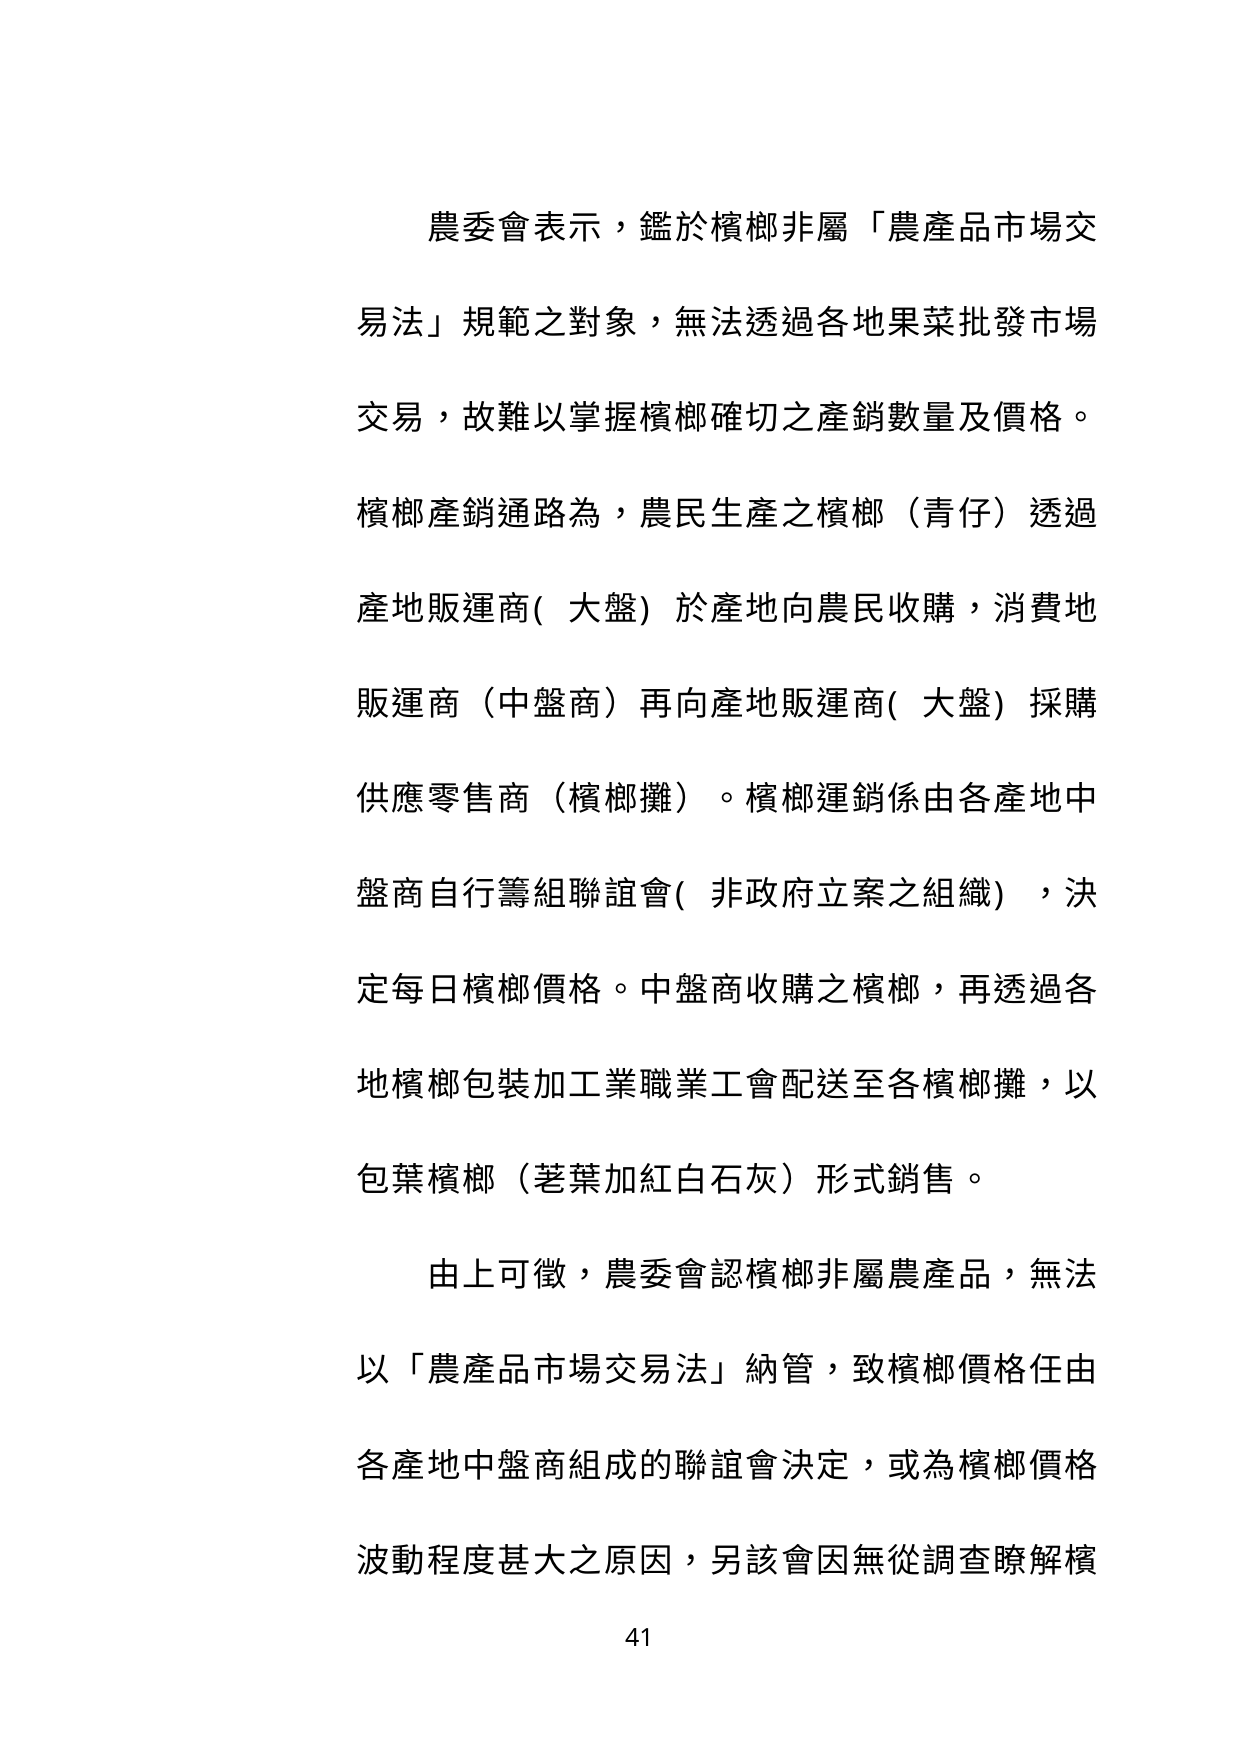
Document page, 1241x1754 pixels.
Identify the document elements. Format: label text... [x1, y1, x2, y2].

subtitle 農委會表示，鑑於檳榔非屬「農產品市場交易法」規範之對象，無法透過各地果菜批發市場交易，故難以掌握檳榔確切之產銷數量及價格。檳榔產銷通路為，農民生產之檳榔（青仔）透過產地販運商(大盤)於產地向農民收購，消費地販運商（中盤商）再向產地販運商(大盤)採購供應零售商（檳榔攤）。檳榔運銷係由各產地中盤商自行籌組聯誼會(非政府立案之組織)，決定每日檳榔價格。中盤商收購之檳榔，再透過各地檳榔包裝加工業職業工會配送至各檳榔攤，以包葉檳榔（荖葉加紅白石灰）形式銷售。 [321, 177, 1100, 1224]
